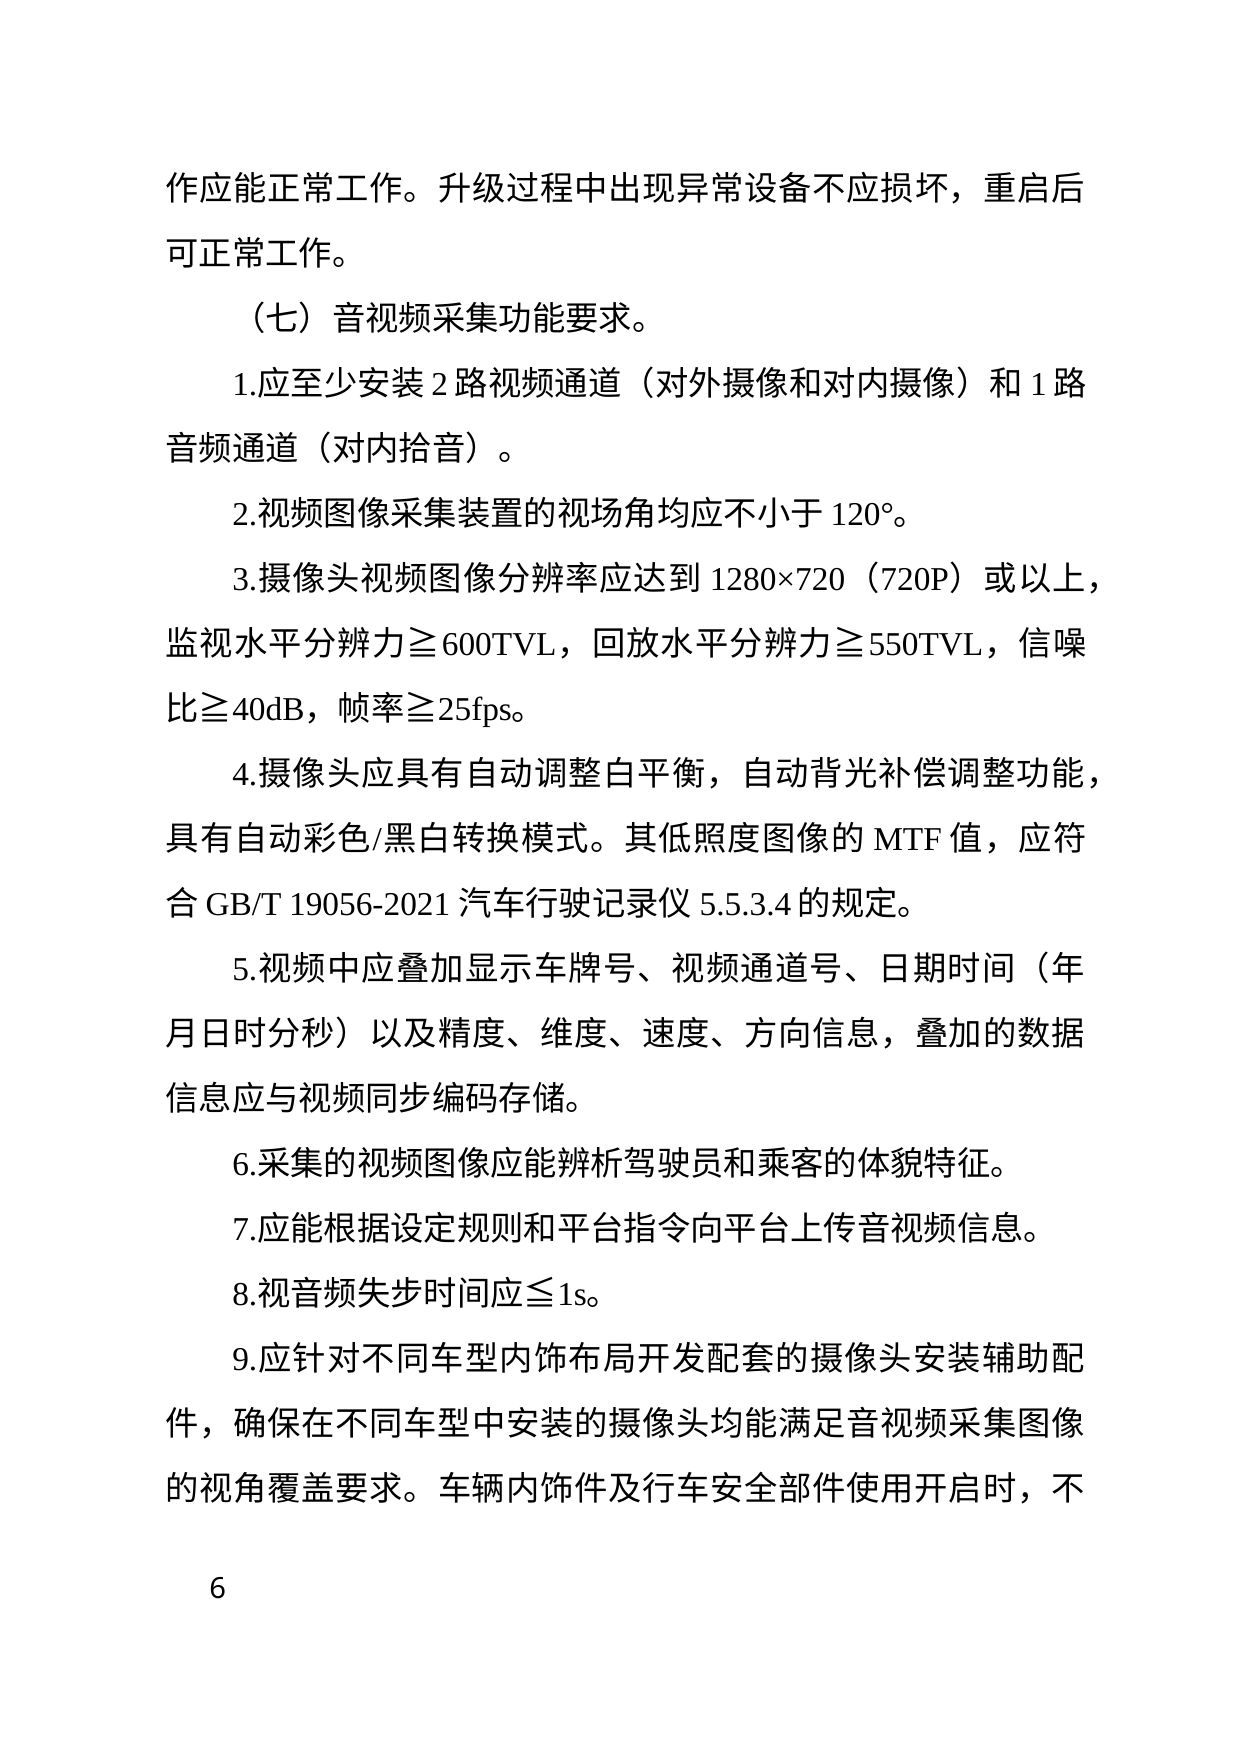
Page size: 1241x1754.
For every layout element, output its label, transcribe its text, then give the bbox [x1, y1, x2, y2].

list 7.应能根据设定规则和平台指令向平台上传音视频信息。 [165, 1193, 1087, 1258]
list 6.采集的视频图像应能辨析驾驶员和乘客的体貌特征。 [165, 1128, 1087, 1193]
list 2.视频图像采集装置的视场角均应不小于120°。 [165, 478, 1087, 543]
list 8.视音频失步时间应≦1s。 [165, 1258, 1087, 1323]
list 音视频采集功能要求。 [165, 283, 1087, 348]
list 4.摄像头应具有自动调整白平衡，自动背光补偿调整功能，具有自动彩色/黑白转换模式。其低照度图像的MTF值，应符合GB/T 19056-2021 汽车行驶记录仪 5.5.3.4的规定。 [165, 738, 1087, 933]
list 3.摄像头视频图像分辨率应达到1280×720（720P）或以上，监视水平分辨力≧600TVL，回放水平分辨力≧550TVL，信噪比≧40dB，帧率≧25fps。 [165, 543, 1087, 738]
list 1.应至少安装2路视频通道（对外摄像和对内摄像）和1路音频通道（对内拾音）。 [165, 348, 1087, 478]
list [165, 1323, 1087, 1518]
list 5.视频中应叠加显示车牌号、视频通道号、日期时间（年月日时分秒）以及精度、维度、速度、方向信息，叠加的数据信息应与视频同步编码存储。 [165, 933, 1087, 1128]
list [165, 153, 1087, 283]
